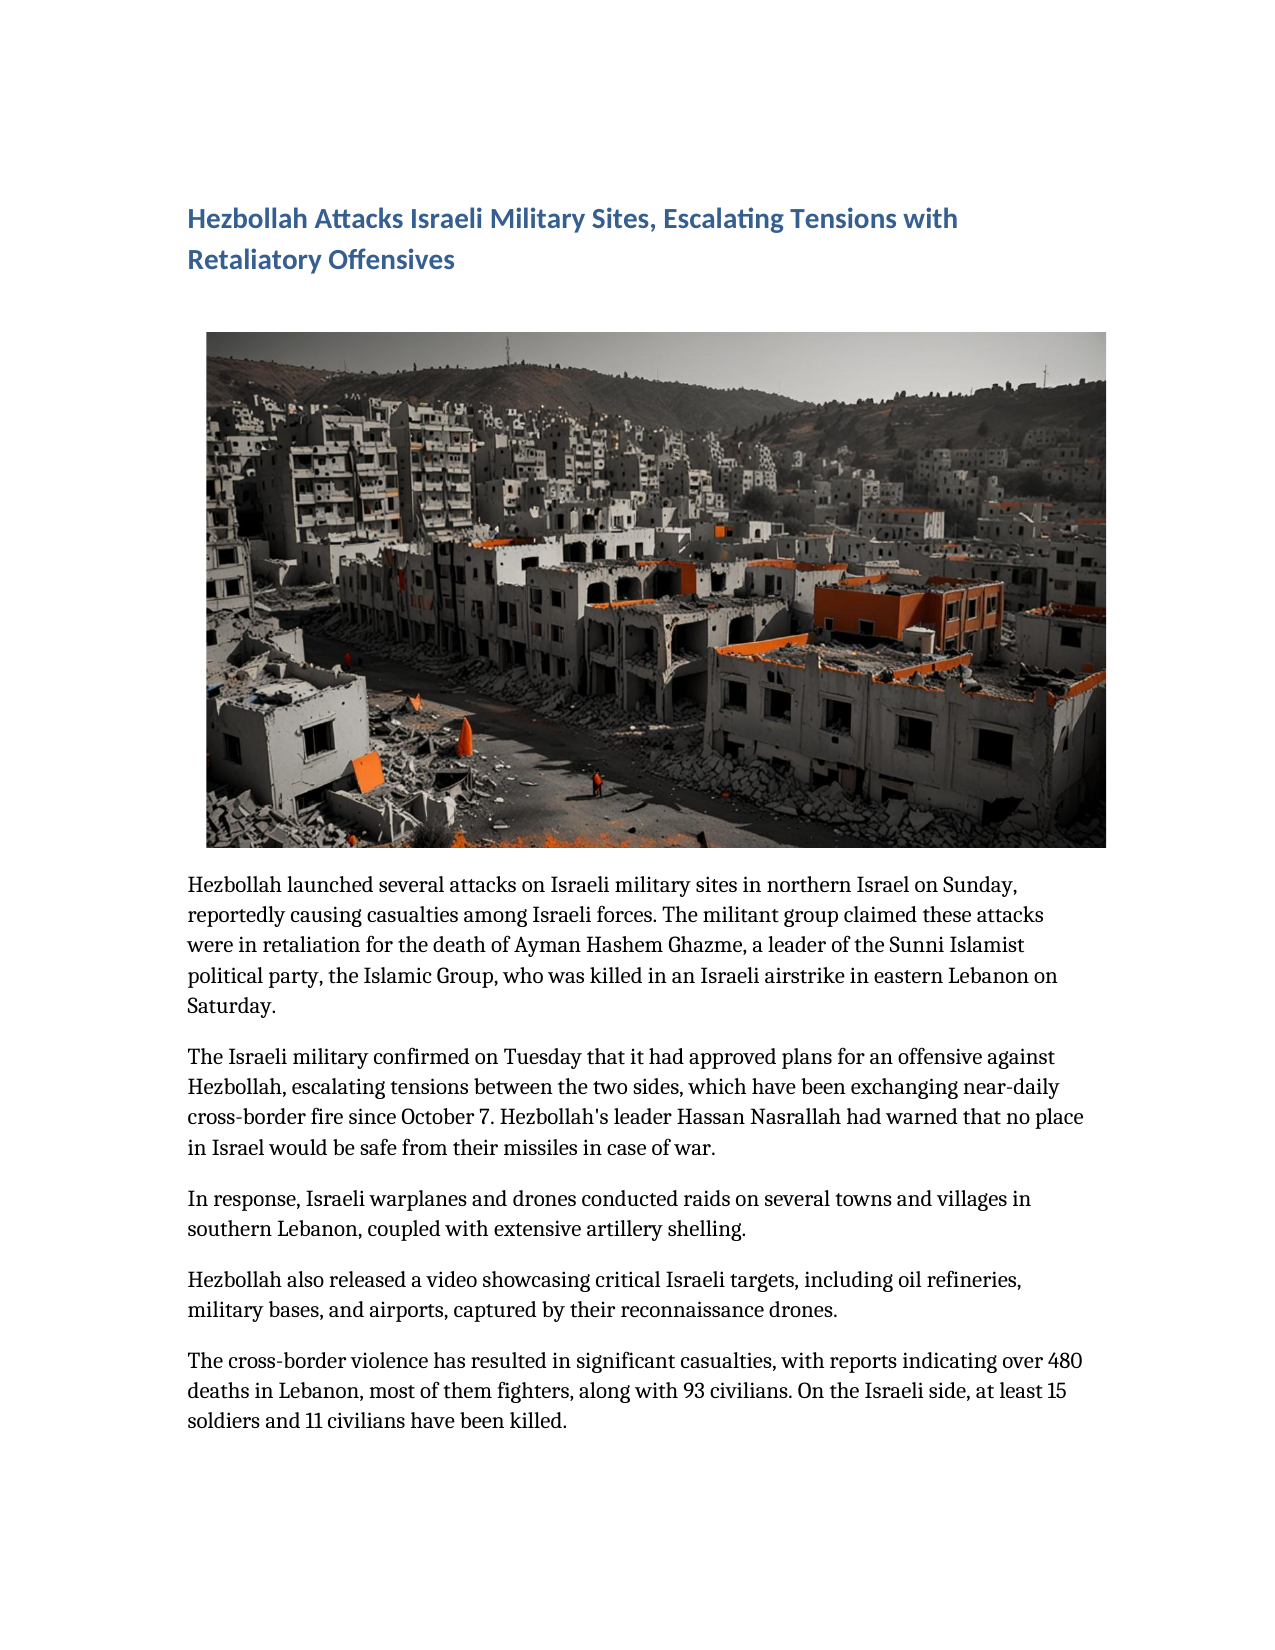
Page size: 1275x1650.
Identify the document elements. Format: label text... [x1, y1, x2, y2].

text The Israeli military confirmed on Tuesday that it had approved plans for an offensive against Hezbollah, escalating tensions between the two sides, which have been exchanging near-daily cross-border fire since October 7. Hezbollah's leader Hassan Nasrallah had warned that no place in Israel would be safe from their missiles in case of war. [187, 1044, 1087, 1161]
picture [206, 332, 1107, 848]
subtitle Hezbollah Attacks Israeli Military Sites, Escalating Tensions with Retaliatory Offensives [187, 200, 1087, 277]
text The cross-border violence has resulted in significant casualties, with reports indicating over 480 deaths in Lebanon, most of them fighters, along with 93 civilians. On the Israeli side, at least 15 soldiers and 11 civilians have been killed. [187, 1348, 1087, 1435]
text In response, Israeli warplanes and drones conducted raids on several towns and villages in southern Lebanon, coupled with extensive artillery shelling. [187, 1185, 1087, 1242]
text Hezbollah launched several attacks on Israeli military sites in northern Israel on Sunday, reportedly causing casualties among Israeli forces. The militant group claimed these attacks were in retaliation for the death of Ayman Hashem Ghazme, a leader of the Sunni Islamist political party, the Islamic Group, who was killed in an Israeli airstrike in eastern Lebanon on Saturday. [187, 872, 1087, 1019]
text Hezbollah also released a video showcasing critical Israeli targets, including oil refineries, military bases, and airports, captured by their reconnaissance drones. [187, 1267, 1087, 1323]
